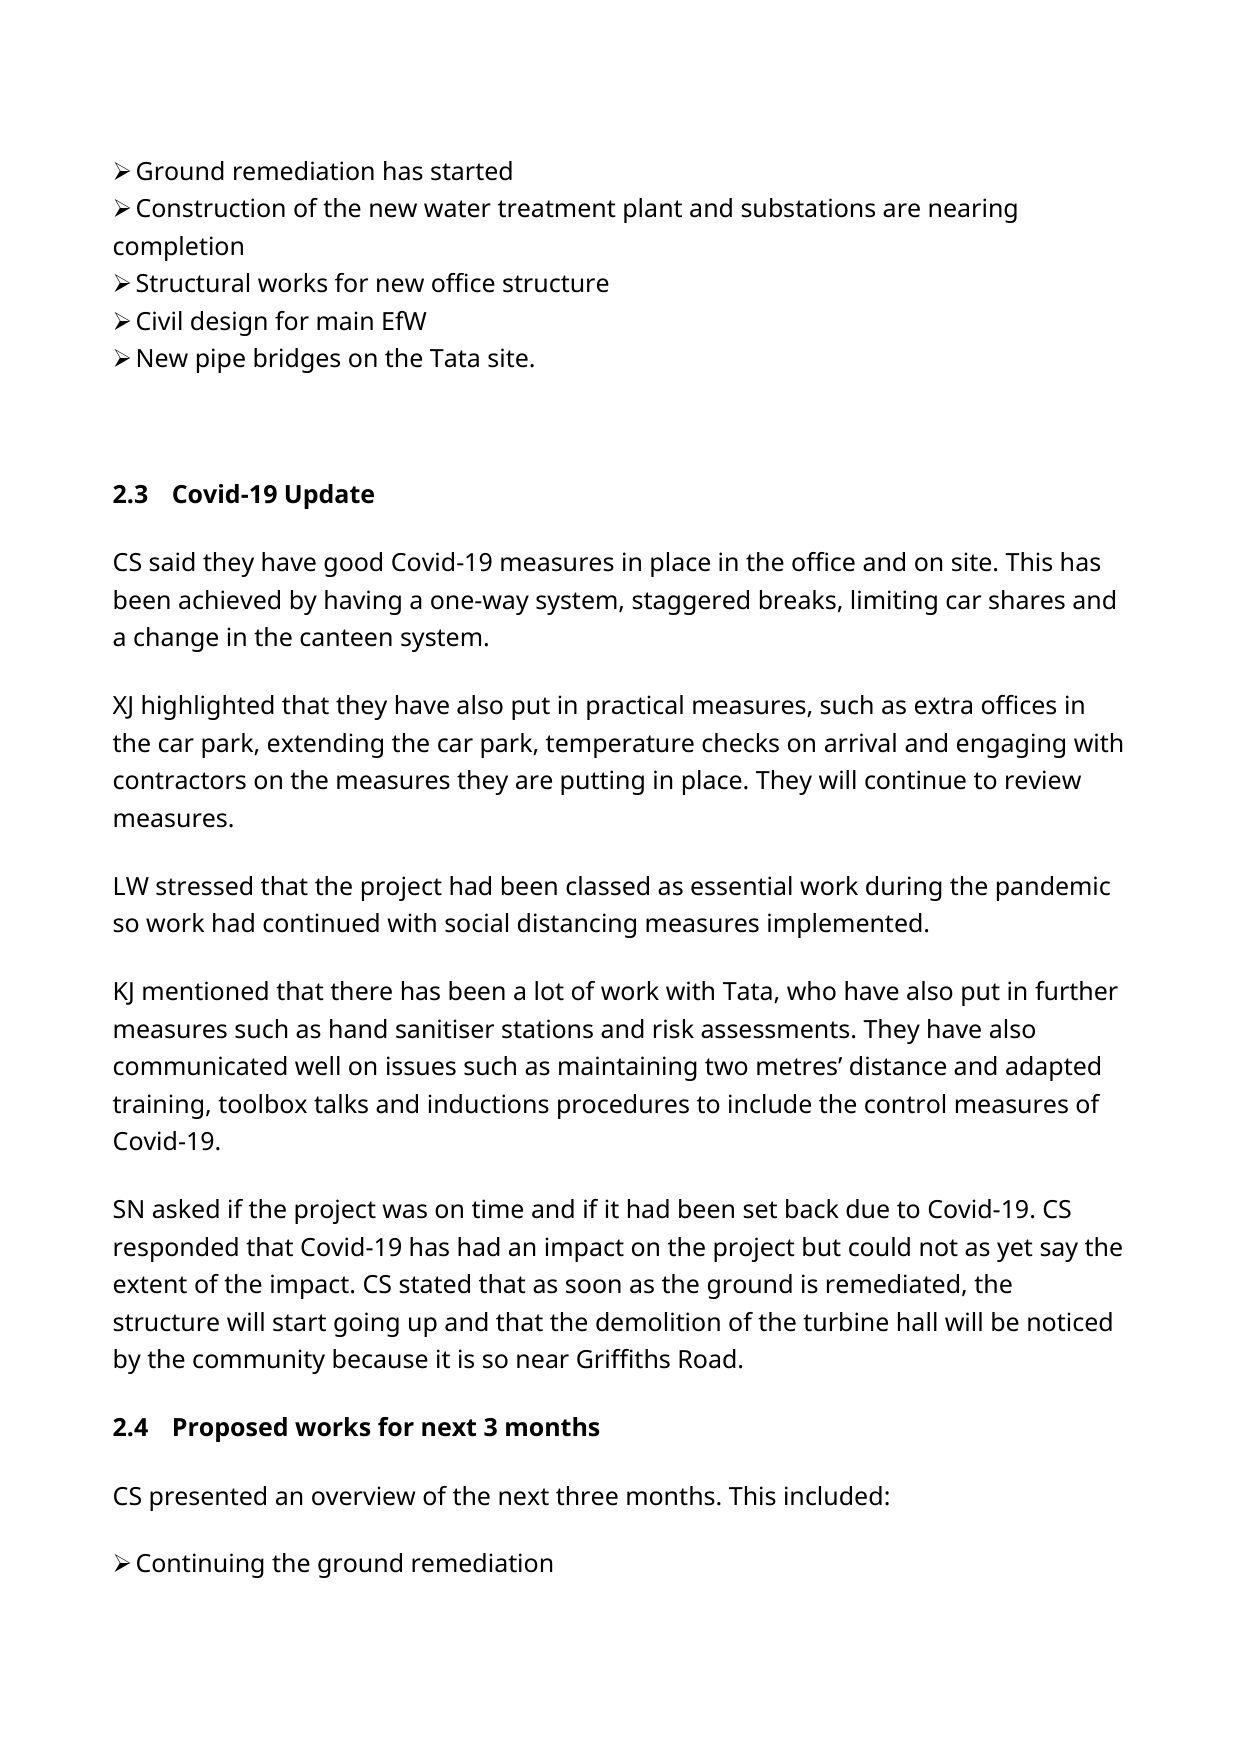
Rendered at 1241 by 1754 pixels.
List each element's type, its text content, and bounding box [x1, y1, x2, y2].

list Continuing the ground remediation [112, 1543, 1128, 1580]
text SN asked if the project was on time and if it had been set back due to Covid-19. CS responded that Covid-19 has had an impact on the project but could not as yet say the extent of the impact. CS stated that as soon as the ground is remediated, the structure will start going up and that the demolition of the turbine hall will be noticed by the community because it is so near Griffiths Road. [112, 1189, 1128, 1376]
text LW stressed that the project had been classed as essential work during the pandemic so work had continued with social distancing measures implemented. [112, 865, 1128, 940]
text KJ mentioned that there has been a lot of work with Tata, who have also put in further measures such as hand sanitiser stations and risk assessments. They have also communicated well on issues such as maintaining two metres’ distance and adapted training, toolbox talks and inductions procedures to include the control measures of Covid-19. [112, 971, 1128, 1158]
list Covid-19 Update [112, 473, 1128, 511]
list Civil design for main EfW [112, 300, 1128, 337]
list New pipe bridges on the Tata site. [112, 337, 1128, 375]
list Ground remediation has started [112, 150, 1128, 187]
list Structural works for new office structure [112, 262, 1128, 300]
list Construction of the new water treatment plant and substations are nearing completion [112, 187, 1128, 262]
list Proposed works for next 3 months [112, 1407, 1128, 1444]
text CS said they have good Covid-19 measures in place in the office and on site. This has been achieved by having a one-way system, staggered breaks, limiting car shares and a change in the canteen system. [112, 542, 1128, 654]
text CS presented an overview of the next three months. This included: [112, 1475, 1128, 1512]
text XJ highlighted that they have also put in practical measures, such as extra offices in the car park, extending the car park, temperature checks on arrival and engaging with contractors on the measures they are putting in place. They will continue to review measures. [112, 684, 1128, 834]
